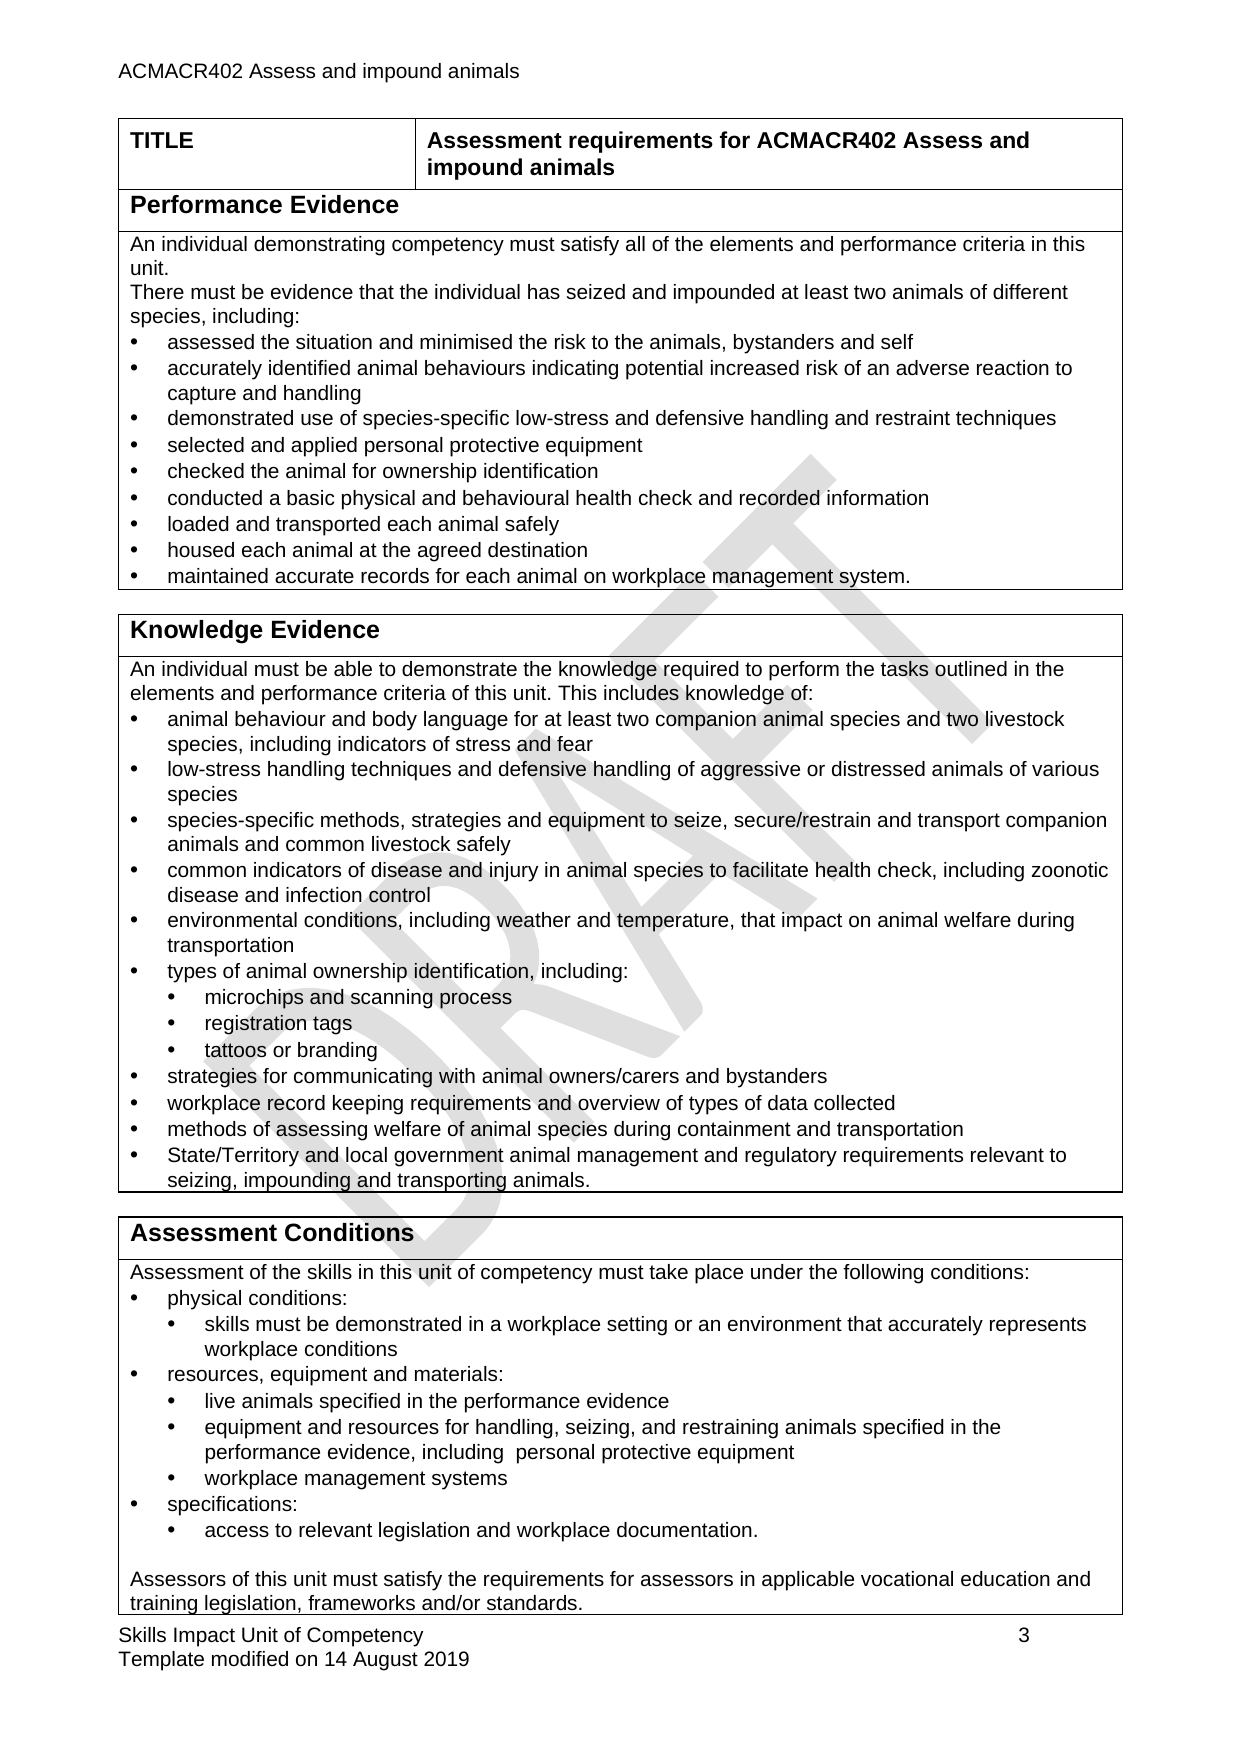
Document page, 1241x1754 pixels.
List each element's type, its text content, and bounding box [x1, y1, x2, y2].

table_header Assessment requirements for ACMACR402 Assess and impound animals [416, 119, 1122, 188]
table_cell An individual demonstrating competency must satisfy all of the elements and performance criteria in this unit. There must be evidence that the individual has seized and impounded at least two animals of different species, including: assessed the situation and minimised the risk to the animals, bystanders and self accurately identified animal behaviours indicating potential increased risk of an adverse reaction to capture and handling demonstrated use of species-specific low-stress and defensive handling and restraint techniques selected and applied personal protective equipment checked the animal for ownership identification conducted a basic physical and behavioural health check and recorded information loaded and transported each animal safely housed each animal at the agreed destination maintained accurate records for each animal on workplace management system. [119, 232, 1122, 589]
table_header TITLE [119, 119, 415, 188]
table_cell An individual must be able to demonstrate the knowledge required to perform the tasks outlined in the elements and performance criteria of this unit. This includes knowledge of: animal behaviour and body language for at least two companion animal species and two livestock species, including indicators of stress and fear low-stress handling techniques and defensive handling of aggressive or distressed animals of various species species-specific methods, strategies and equipment to seize, secure/restrain and transport companion animals and common livestock safely common indicators of disease and injury in animal species to facilitate health check, including zoonotic disease and infection control environmental conditions, including weather and temperature, that impact on animal welfare during transportation types of animal ownership identification, including: microchips and scanning process registration tags tattoos or branding strategies for communicating with animal owners/carers and bystanders workplace record keeping requirements and overview of types of data collected methods of assessing welfare of animal species during containment and transportation State/Territory and local government animal management and regulatory requirements relevant to seizing, impounding and transporting animals. [119, 657, 1122, 1191]
table_header Knowledge Evidence [119, 615, 1122, 656]
table_cell Assessment of the skills in this unit of competency must take place under the following conditions: physical conditions: skills must be demonstrated in a workplace setting or an environment that accurately represents workplace conditions resources, equipment and materials: live animals specified in the performance evidence equipment and resources for handling, seizing, and restraining animals specified in the performance evidence, including personal protective equipment workplace management systems specifications: access to relevant legislation and workplace documentation. Assessors of this unit must satisfy the requirements for assessors in applicable vocational education and training legislation, frameworks and/or standards. [119, 1260, 1122, 1614]
table_cell Performance Evidence [119, 190, 1122, 231]
table_header Assessment Conditions [119, 1218, 1122, 1259]
